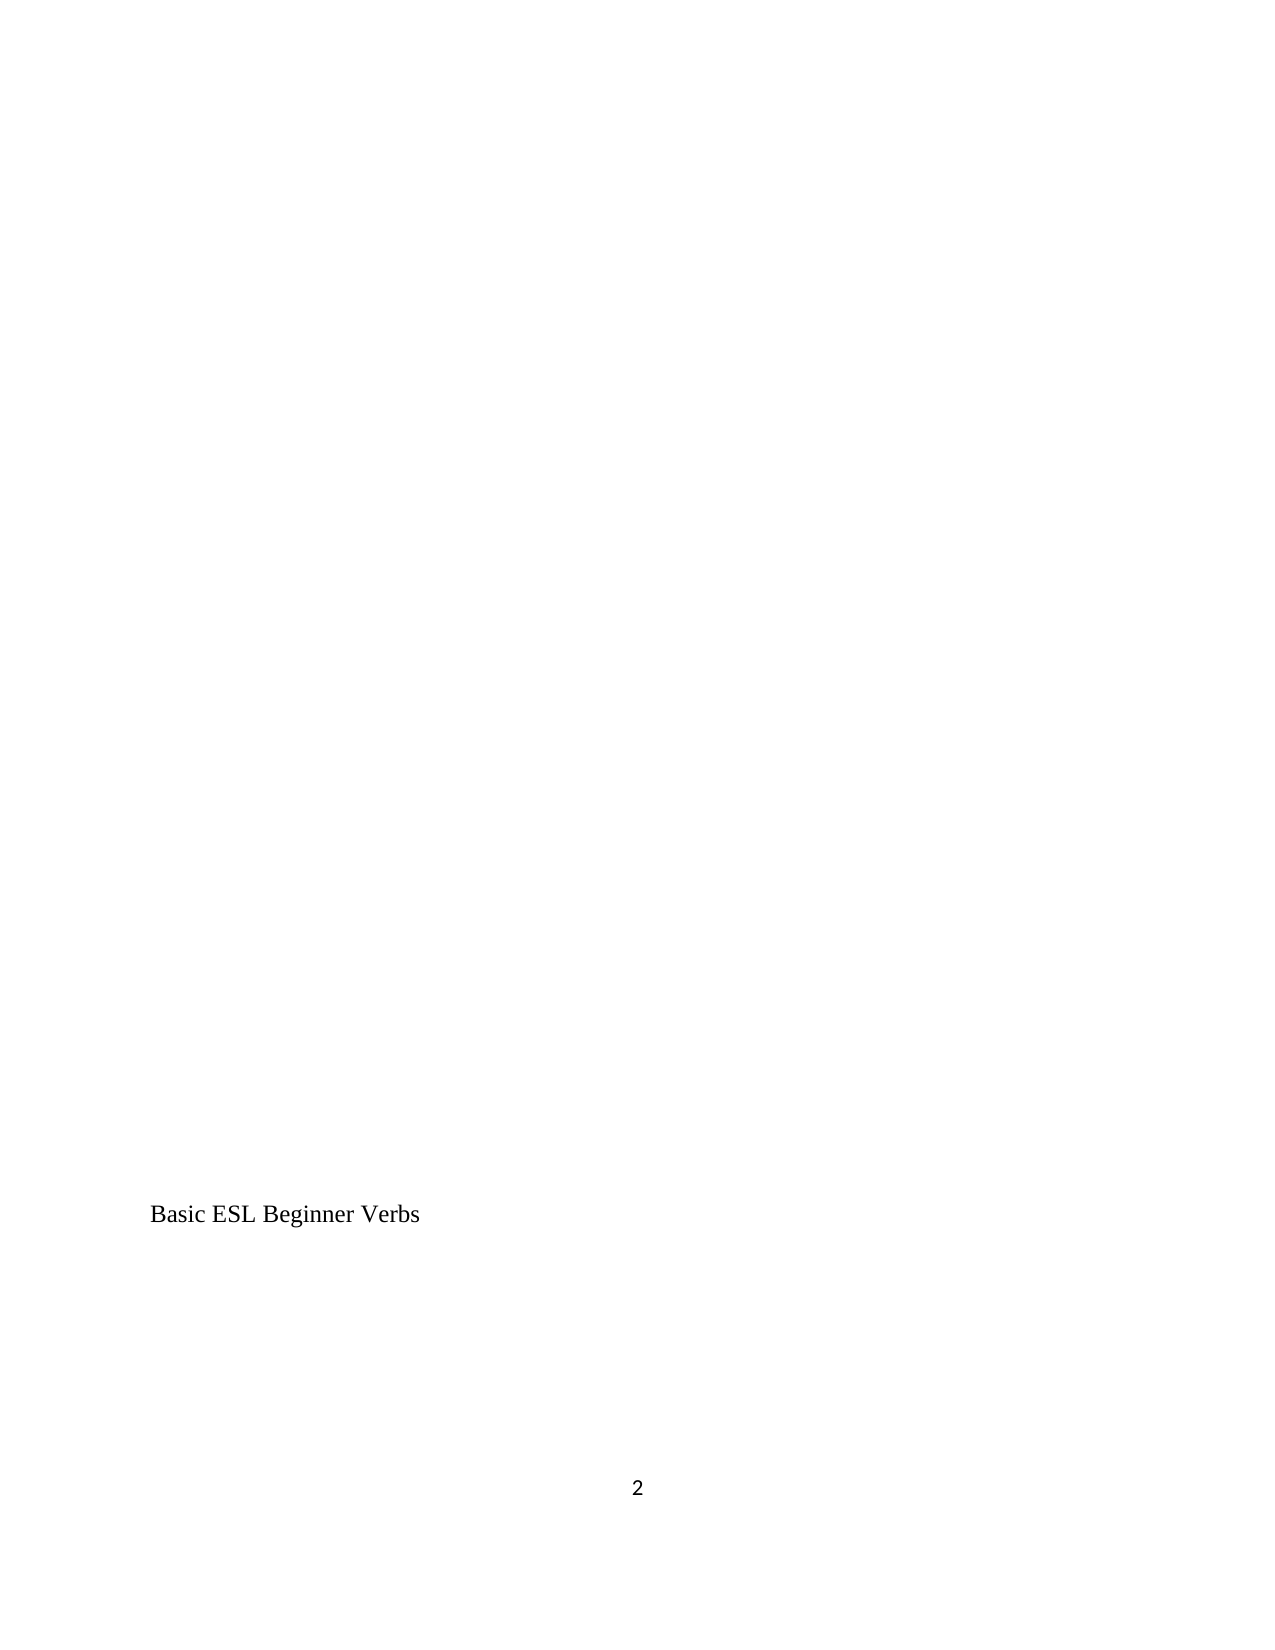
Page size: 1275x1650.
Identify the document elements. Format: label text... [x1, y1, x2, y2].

text Basic ESL Beginner Verbs [150, 1199, 1125, 1228]
